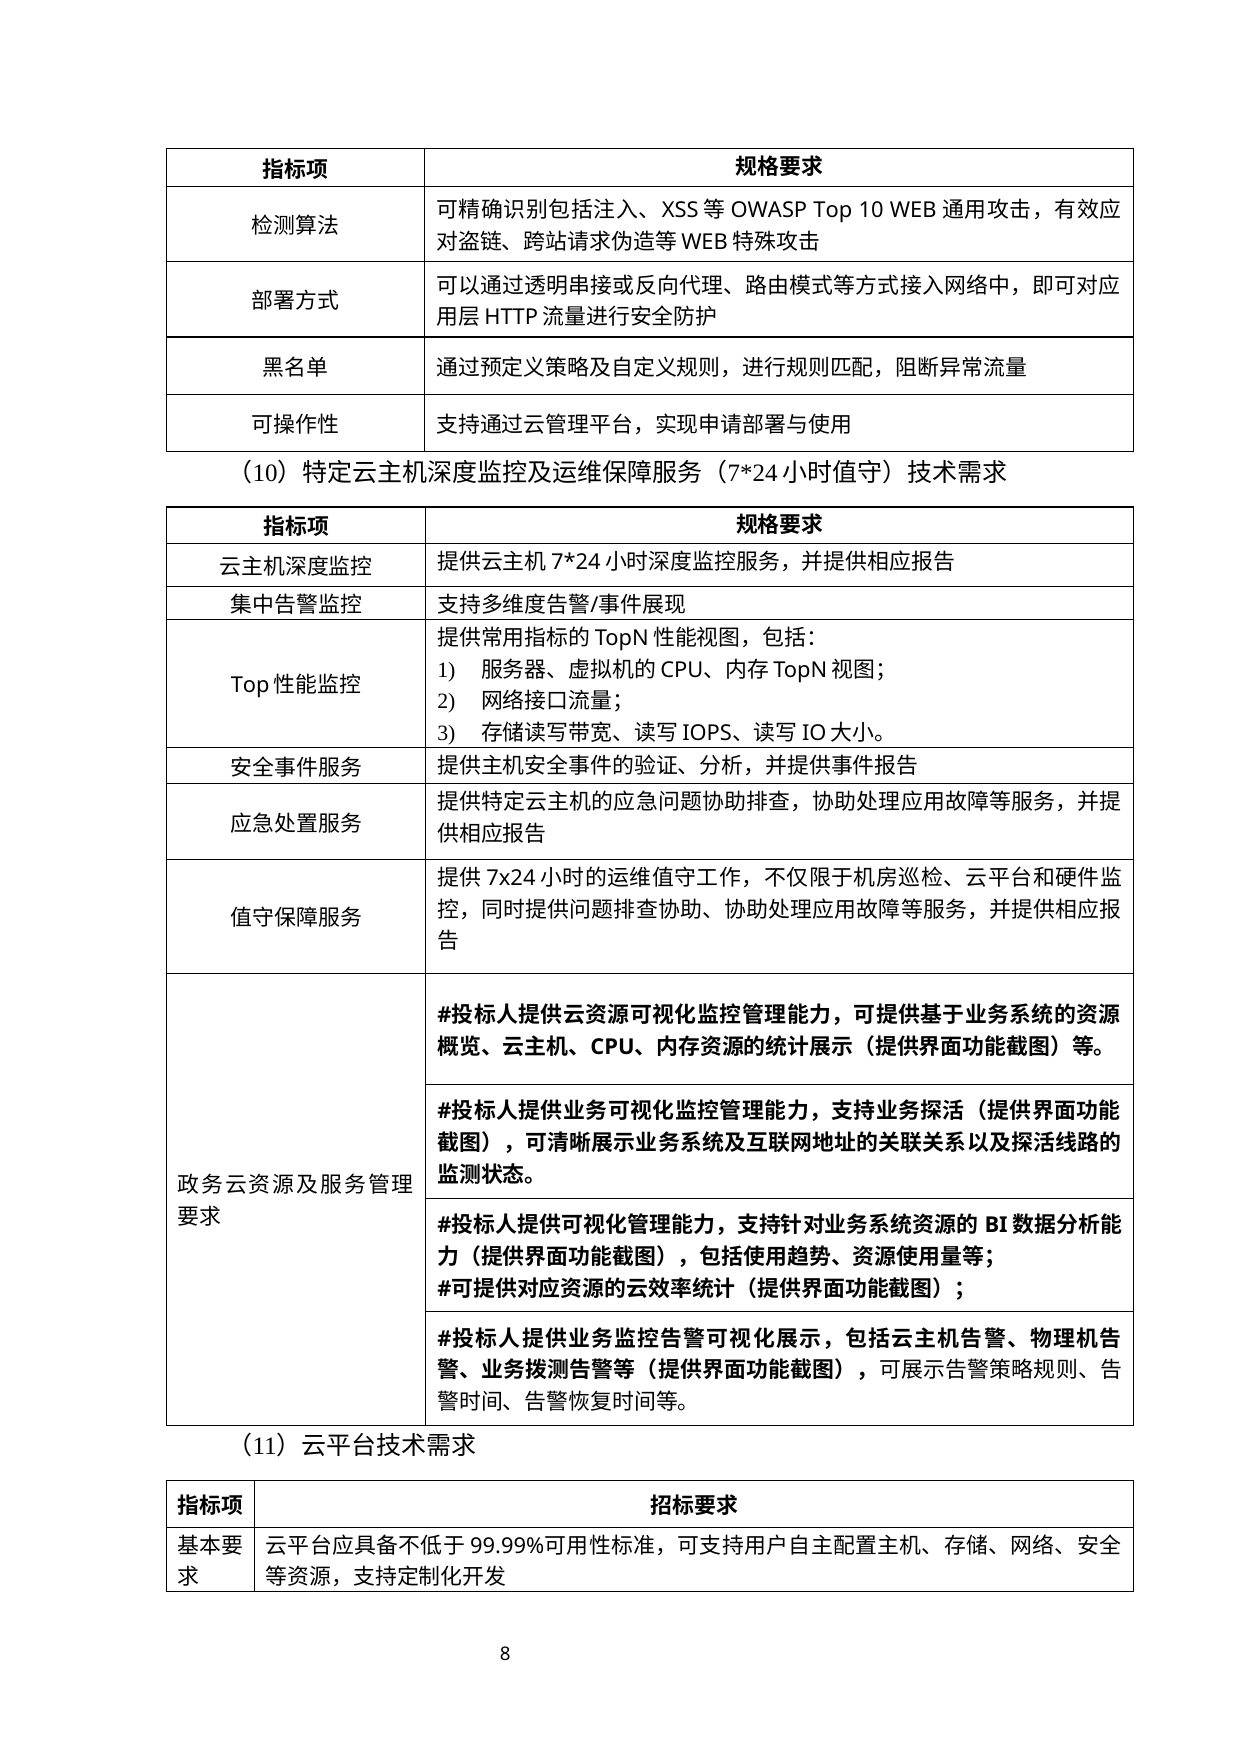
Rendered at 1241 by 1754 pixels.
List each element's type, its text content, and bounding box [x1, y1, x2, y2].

table_cell 可精确识别包括注入、XSS等OWASP Top 10 WEB通用攻击，有效应对盗链、跨站请求伪造等WEB特殊攻击 [425, 187, 1133, 261]
table_header 规格要求 [426, 508, 1133, 543]
table_cell 集中告警监控 [167, 587, 425, 619]
table_cell 安全事件服务 [167, 748, 425, 783]
table_header 招标要求 [255, 1481, 1133, 1527]
table_cell 云主机深度监控 [167, 544, 425, 586]
text （11）云平台技术需求 [177, 1426, 1122, 1462]
table_cell 黑名单 [167, 338, 424, 394]
table_cell 政务云资源及服务管理要求 [167, 974, 425, 1424]
table_cell 应急处置服务 [167, 784, 425, 859]
table_cell 云平台应具备不低于99.99%可用性标准，可支持用户自主配置主机、存储、网络、安全等资源，支持定制化开发 [255, 1528, 1133, 1591]
table_cell #投标人提供可视化管理能力，支持针对业务系统资源的BI数据分析能力（提供界面功能截图），包括使用趋势、资源使用量等； #可提供对应资源的云效率统计（提供界面功能截图）； [426, 1199, 1133, 1311]
table_header 指标项 [167, 149, 424, 186]
text （10）特定云主机深度监控及运维保障服务（7*24小时值守）技术需求 [177, 452, 1122, 488]
table_cell 通过预定义策略及自定义规则，进行规则匹配，阻断异常流量 [425, 338, 1133, 394]
table_cell 基本要求 [167, 1528, 254, 1591]
table_cell 提供云主机7*24小时深度监控服务，并提供相应报告 [426, 544, 1133, 586]
table_cell 提供7x24小时的运维值守工作，不仅限于机房巡检、云平台和硬件监控，同时提供问题排查协助、协助处理应用故障等服务，并提供相应报告 [426, 860, 1133, 972]
table_cell Top性能监控 [167, 620, 425, 747]
table_header 指标项 [167, 508, 425, 543]
table_cell #投标人提供业务监控告警可视化展示，包括云主机告警、物理机告警、业务拨测告警等（提供界面功能截图），可展示告警策略规则、告警时间、告警恢复时间等。 [426, 1312, 1133, 1424]
table_cell 提供常用指标的TopN性能视图，包括： 服务器、虚拟机的CPU、内存TopN视图； 网络接口流量； 存储读写带宽、读写IOPS、读写IO大小。 [426, 620, 1133, 747]
table_cell #投标人提供业务可视化监控管理能力，支持业务探活（提供界面功能截图），可清晰展示业务系统及互联网地址的关联关系以及探活线路的监测状态。 [426, 1085, 1133, 1197]
table_cell 提供主机安全事件的验证、分析，并提供事件报告 [426, 748, 1133, 783]
table_cell #投标人提供云资源可视化监控管理能力，可提供基于业务系统的资源概览、云主机、CPU、内存资源的统计展示（提供界面功能截图）等。 [426, 974, 1133, 1084]
table_header 指标项 [167, 1481, 254, 1527]
table_cell 支持多维度告警/事件展现 [426, 587, 1133, 619]
table_cell 检测算法 [167, 187, 424, 261]
table_cell 部署方式 [167, 262, 424, 336]
table_header 规格要求 [425, 149, 1133, 186]
table_cell 可操作性 [167, 395, 424, 451]
table_cell 提供特定云主机的应急问题协助排查，协助处理应用故障等服务，并提供相应报告 [426, 784, 1133, 859]
table_cell 支持通过云管理平台，实现申请部署与使用 [425, 395, 1133, 451]
table_cell 可以通过透明串接或反向代理、路由模式等方式接入网络中，即可对应用层HTTP流量进行安全防护 [425, 262, 1133, 336]
table_cell 值守保障服务 [167, 860, 425, 972]
